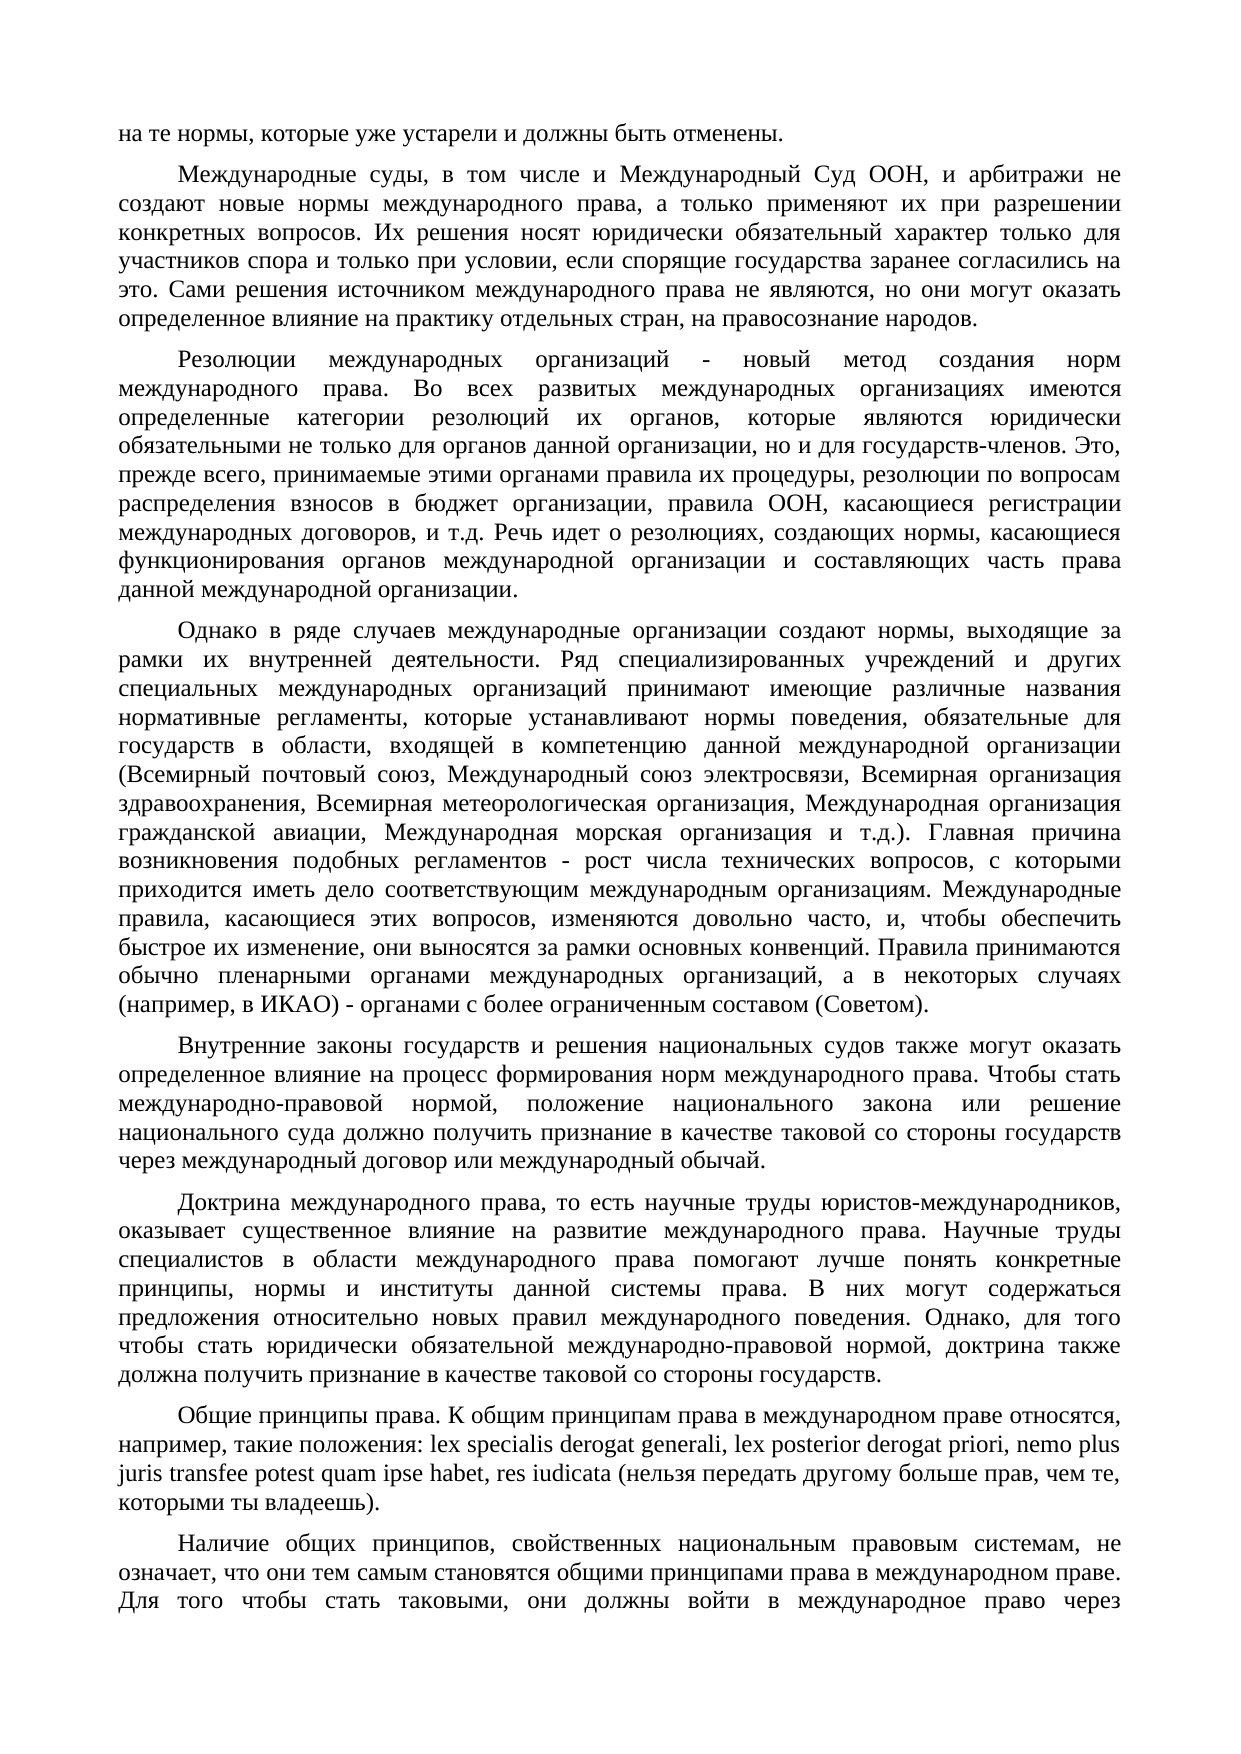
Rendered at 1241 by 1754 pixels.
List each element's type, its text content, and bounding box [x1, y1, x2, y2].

text Резолюции международных организаций - новый метод создания норм международного права. Во всех развитых международных организациях имеются определенные категории резолюций их органов, которые являются юридически обязательными не только для органов данной организации, но и для государств-членов. Это, прежде всего, принимаемые этими органами правила их процедуры, резолюции по вопросам распределения взносов в бюджет организации, правила ООН, касающиеся регистрации международных договоров, и т.д. Речь идет о резолюциях, создающих нормы, касающиеся функционирования органов международной организации и составляющих часть права данной международной организации. [118, 344, 1122, 603]
text Внутренние законы государств и решения национальных судов также могут оказать определенное влияние на процесс формирования норм международного права. Чтобы стать международно-правовой нормой, положение национального закона или решение национального суда должно получить признание в качестве таковой со стороны государств через международный договор или международный обычай. [118, 1031, 1122, 1174]
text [118, 1528, 1122, 1614]
text Международные суды, в том числе и Международный Суд ООН, и арбитражи не создают новые нормы международного права, а только применяют их при разрешении конкретных вопросов. Их решения носят юридически обязательный характер только для участников спора и только при условии, если спорящие государства заранее согласились на это. Сами решения источником международного права не являются, но они могут оказать определенное влияние на практику отдельных стран, на правосознание народов. [118, 159, 1122, 332]
text Общие принципы права. К общим принципам права в международном праве относятся, например, такие положения: lex specialis derogat generali, lex posterior derogat priori, nemo plus juris transfee potest quam ipse habet, res iudicata (нельзя передать другому больше прав, чем те, которыми ты владеешь). [118, 1401, 1122, 1516]
text Однако в ряде случаев международные организации создают нормы, выходящие за рамки их внутренней деятельности. Ряд специализированных учреждений и других специальных международных организаций принимают имеющие различные названия нормативные регламенты, которые устанавливают нормы поведения, обязательные для государств в области, входящей в компетенцию данной международной организации (Всемирный почтовый союз, Международный союз электросвязи, Всемирная организация здравоохранения, Всемирная метеорологическая организация, Международная организация гражданской авиации, Международная морская организация и т.д.). Главная причина возникновения подобных регламентов - рост числа технических вопросов, с которыми приходится иметь дело соответствующим международным организациям. Международные правила, касающиеся этих вопросов, изменяются довольно часто, и, чтобы обеспечить быстрое их изменение, они выносятся за рамки основных конвенций. Правила принимаются обычно пленарными органами международных организаций, а в некоторых случаях (например, в ИКАО) - органами с более ограниченным составом (Советом). [118, 616, 1122, 1018]
text Доктрина международного права, то есть научные труды юристов-международников, оказывает существенное влияние на развитие международного права. Научные труды специалистов в области международного права помогают лучше понять конкретные принципы, нормы и институты данной системы права. В них могут содержаться предложения относительно новых правил международного поведения. Однако, для того чтобы стать юридически обязательной международно-правовой нормой, доктрина также должна получить признание в качестве таковой со стороны государств. [118, 1187, 1122, 1388]
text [118, 118, 1122, 147]
